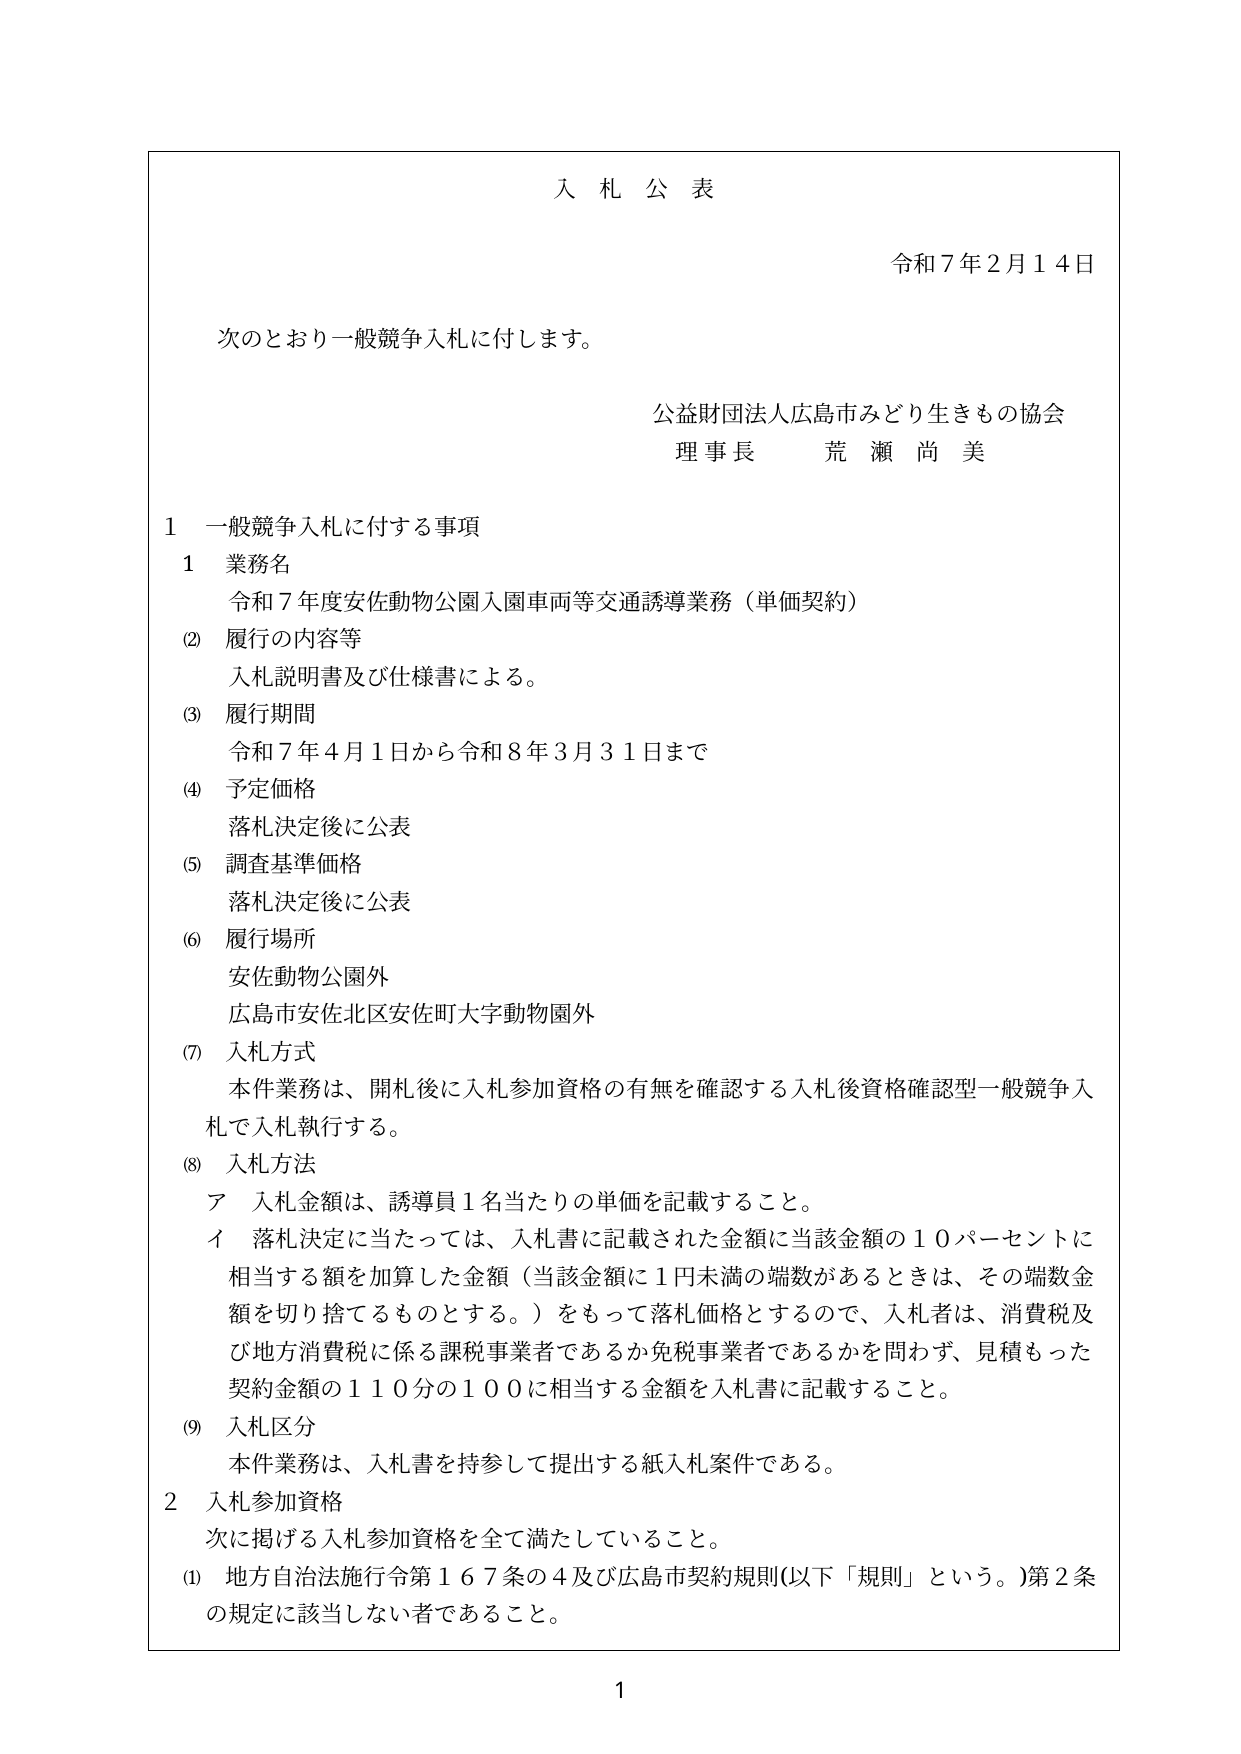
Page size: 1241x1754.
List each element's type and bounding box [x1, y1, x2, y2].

table_header [149, 152, 1119, 1649]
